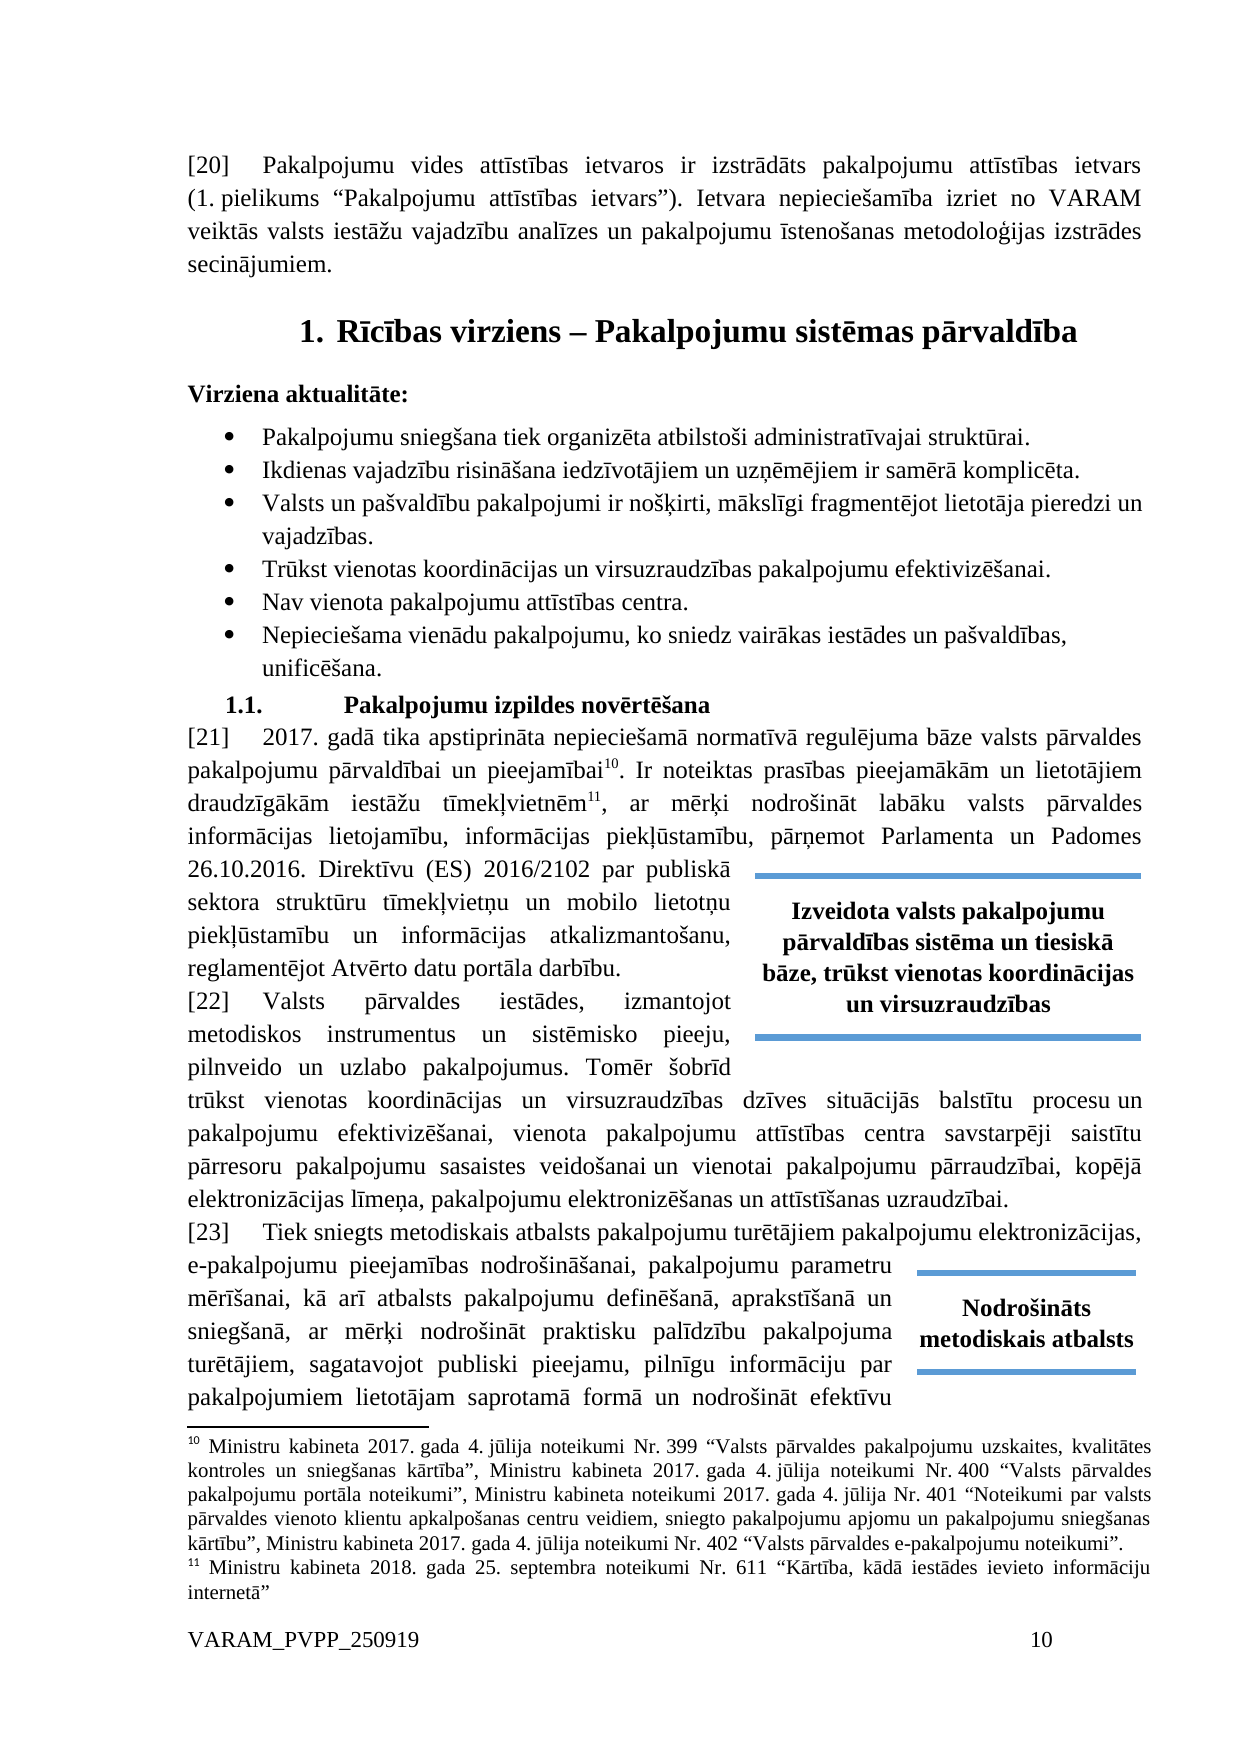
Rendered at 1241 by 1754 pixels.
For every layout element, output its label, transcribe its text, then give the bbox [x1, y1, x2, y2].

list 2017. gadā tika apstiprināta nepieciešamā normatīvā regulējuma bāze valsts pārvaldes pakalpojumu pārvaldībai un pieejamībai. Ir noteiktas prasības pieejamākām un lietotājiem draudzīgākām iestāžu tīmekļvietnēm, ar mērķi nodrošināt labāku valsts pārvaldes informācijas lietojamību, informācijas piekļūstamību, pārņemot Parlamenta un Padomes 26.10.2016. Direktīvu (ES) 2016/2102 par publiskā sektora struktūru tīmekļvietņu un mobilo lietotņu piekļūstamību un informācijas atkalizmantošanu, reglamentējot Atvērto datu portāla darbību. [187, 722, 1142, 982]
text Virziena aktualitāte: [187, 379, 1152, 407]
subtitle Pakalpojumu izpildes novērtēšana [225, 691, 1152, 719]
list Valsts un pašvaldību pakalpojumi ir nošķirti, mākslīgi fragmentējot lietotāja pieredzi un vajadzības. [225, 488, 1152, 550]
list Valsts pārvaldes iestādes, izmantojot metodiskos instrumentus un sistēmisko pieeju, pilnveido un uzlabo pakalpojumus. Tomēr šobrīd trūkst vienotas koordinācijas un virsuzraudzības dzīves situācijās balstītu procesu un pakalpojumu efektivizēšanai, vienota pakalpojumu attīstības centra savstarpēji saistītu pārresoru pakalpojumu sasaistes veidošanai un vienotai pakalpojumu pārraudzībai, kopējā elektronizācijas līmeņa, pakalpojumu elektronizēšanas un attīstīšanas uzraudzībai. [187, 986, 1142, 1213]
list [187, 1217, 1142, 1411]
list Trūkst vienotas koordinācijas un virsuzraudzības pakalpojumu efektivizēšanai. [225, 554, 1152, 583]
subtitle Rīcības virziens – Pakalpojumu sistēmas pārvaldība [225, 311, 1152, 349]
list Ikdienas vajadzību risināšana iedzīvotājiem un uzņēmējiem ir samērā komplicēta. [225, 455, 1152, 484]
list Pakalpojumu sniegšana tiek organizēta atbilstoši administratīvajai struktūrai. [225, 422, 1152, 451]
list Nav vienota pakalpojumu attīstības centra. [225, 587, 1152, 616]
list Nepieciešama vienādu pakalpojumu, ko sniedz vairākas iestādes un pašvaldības, unificēšana. [225, 620, 1152, 682]
list Pakalpojumu vides attīstības ietvaros ir izstrādāts pakalpojumu attīstības ietvars (1. pielikums “Pakalpojumu attīstības ietvars”). Ietvara nepieciešamība izriet no VARAM veiktās valsts iestāžu vajadzību analīzes un pakalpojumu īstenošanas metodoloģijas izstrādes secinājumiem. [187, 150, 1142, 278]
